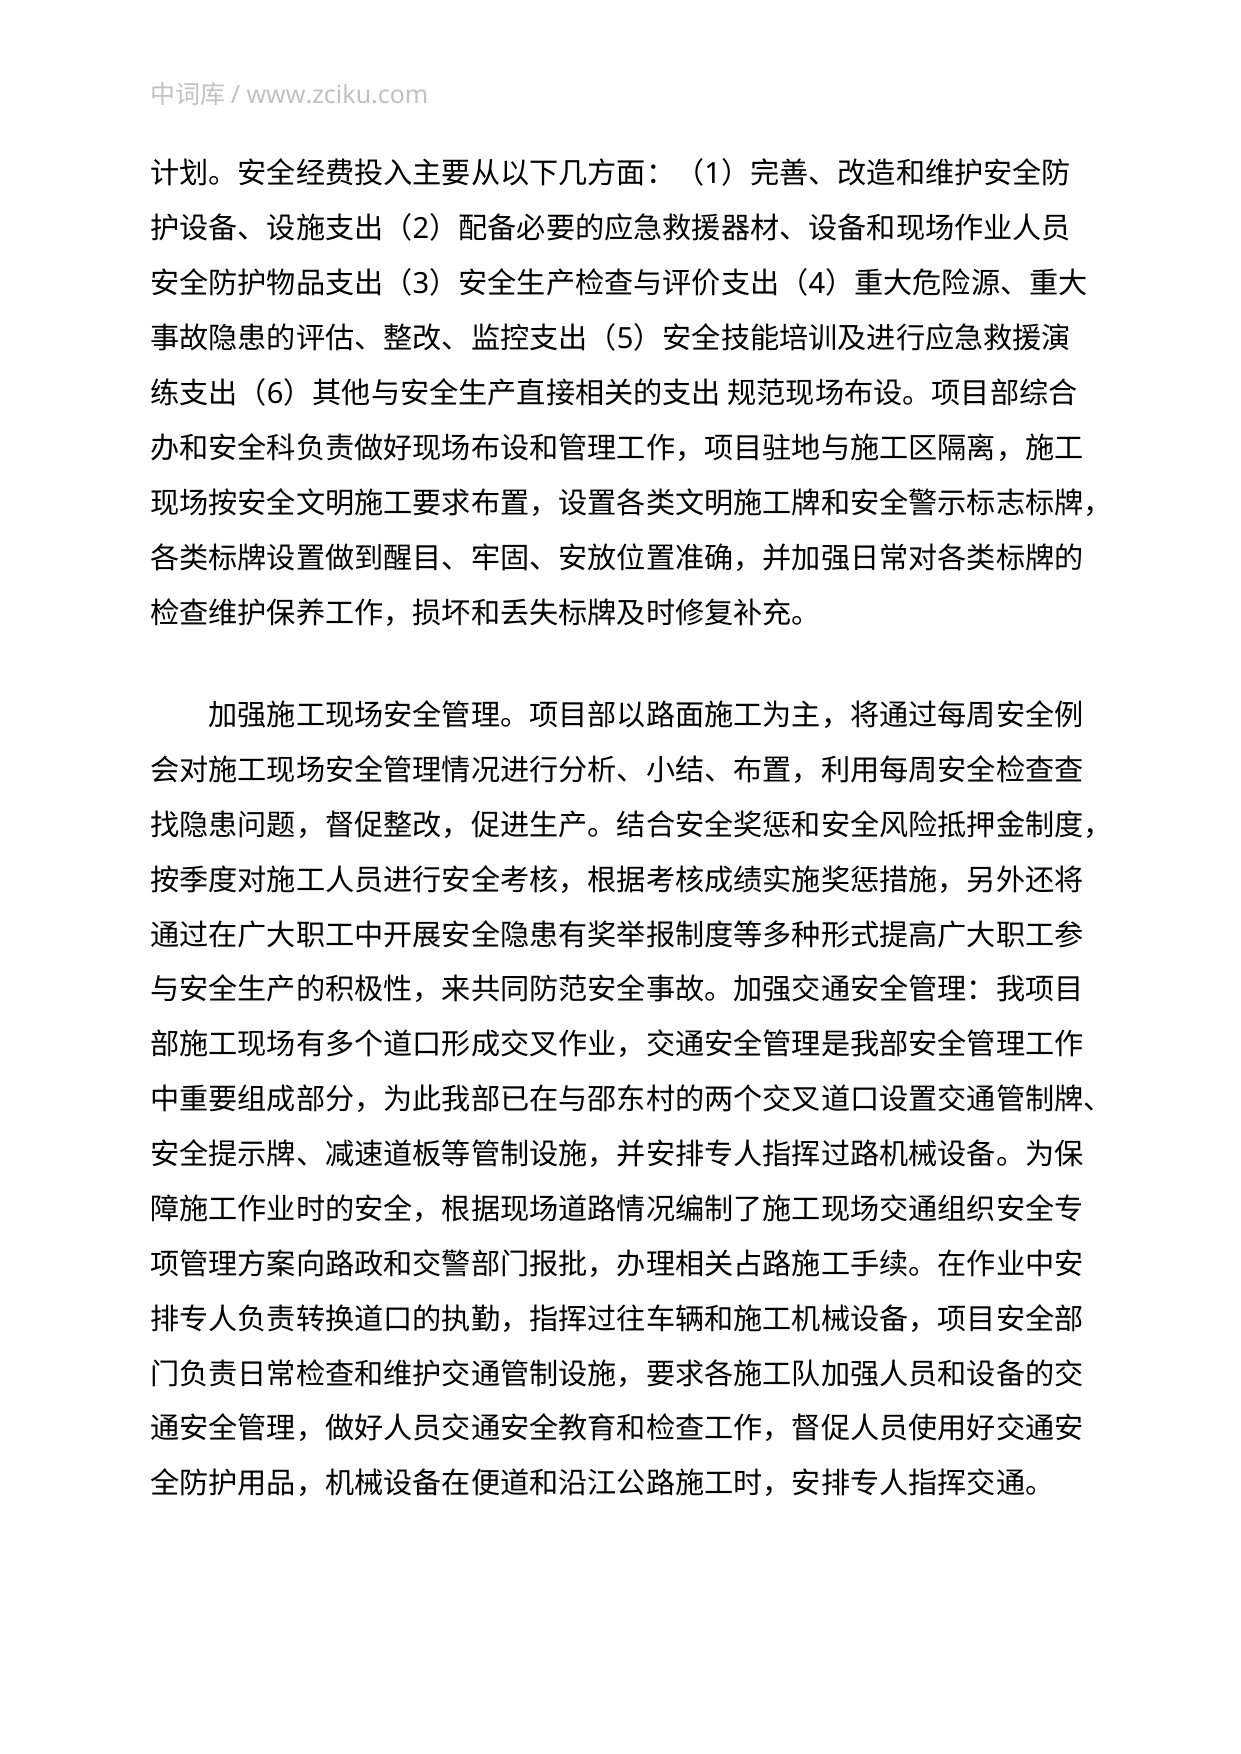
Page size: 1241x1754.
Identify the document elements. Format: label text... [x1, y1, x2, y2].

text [150, 150, 1090, 632]
text 加强施工现场安全管理。项目部以路面施工为主，将通过每周安全例会对施工现场安全管理情况进行分析、小结、布置，利用每周安全检查查找隐患问题，督促整改，促进生产。结合安全奖惩和安全风险抵押金制度，按季度对施工人员进行安全考核，根据考核成绩实施奖惩措施，另外还将通过在广大职工中开展安全隐患有奖举报制度等多种形式提高广大职工参与安全生产的积极性，来共同防范安全事故。加强交通安全管理：我项目部施工现场有多个道口形成交叉作业，交通安全管理是我部安全管理工作中重要组成部分，为此我部已在与邵东村的两个交叉道口设置交通管制牌、安全提示牌、减速道板等管制设施，并安排专人指挥过路机械设备。为保障施工作业时的安全，根据现场道路情况编制了施工现场交通组织安全专项管理方案向路政和交警部门报批，办理相关占路施工手续。在作业中安排专人负责转换道口的执勤，指挥过往车辆和施工机械设备，项目安全部门负责日常检查和维护交通管制设施，要求各施工队加强人员和设备的交通安全管理，做好人员交通安全教育和检查工作，督促人员使用好交通安全防护用品，机械设备在便道和沿江公路施工时，安排专人指挥交通。 [150, 691, 1090, 1502]
